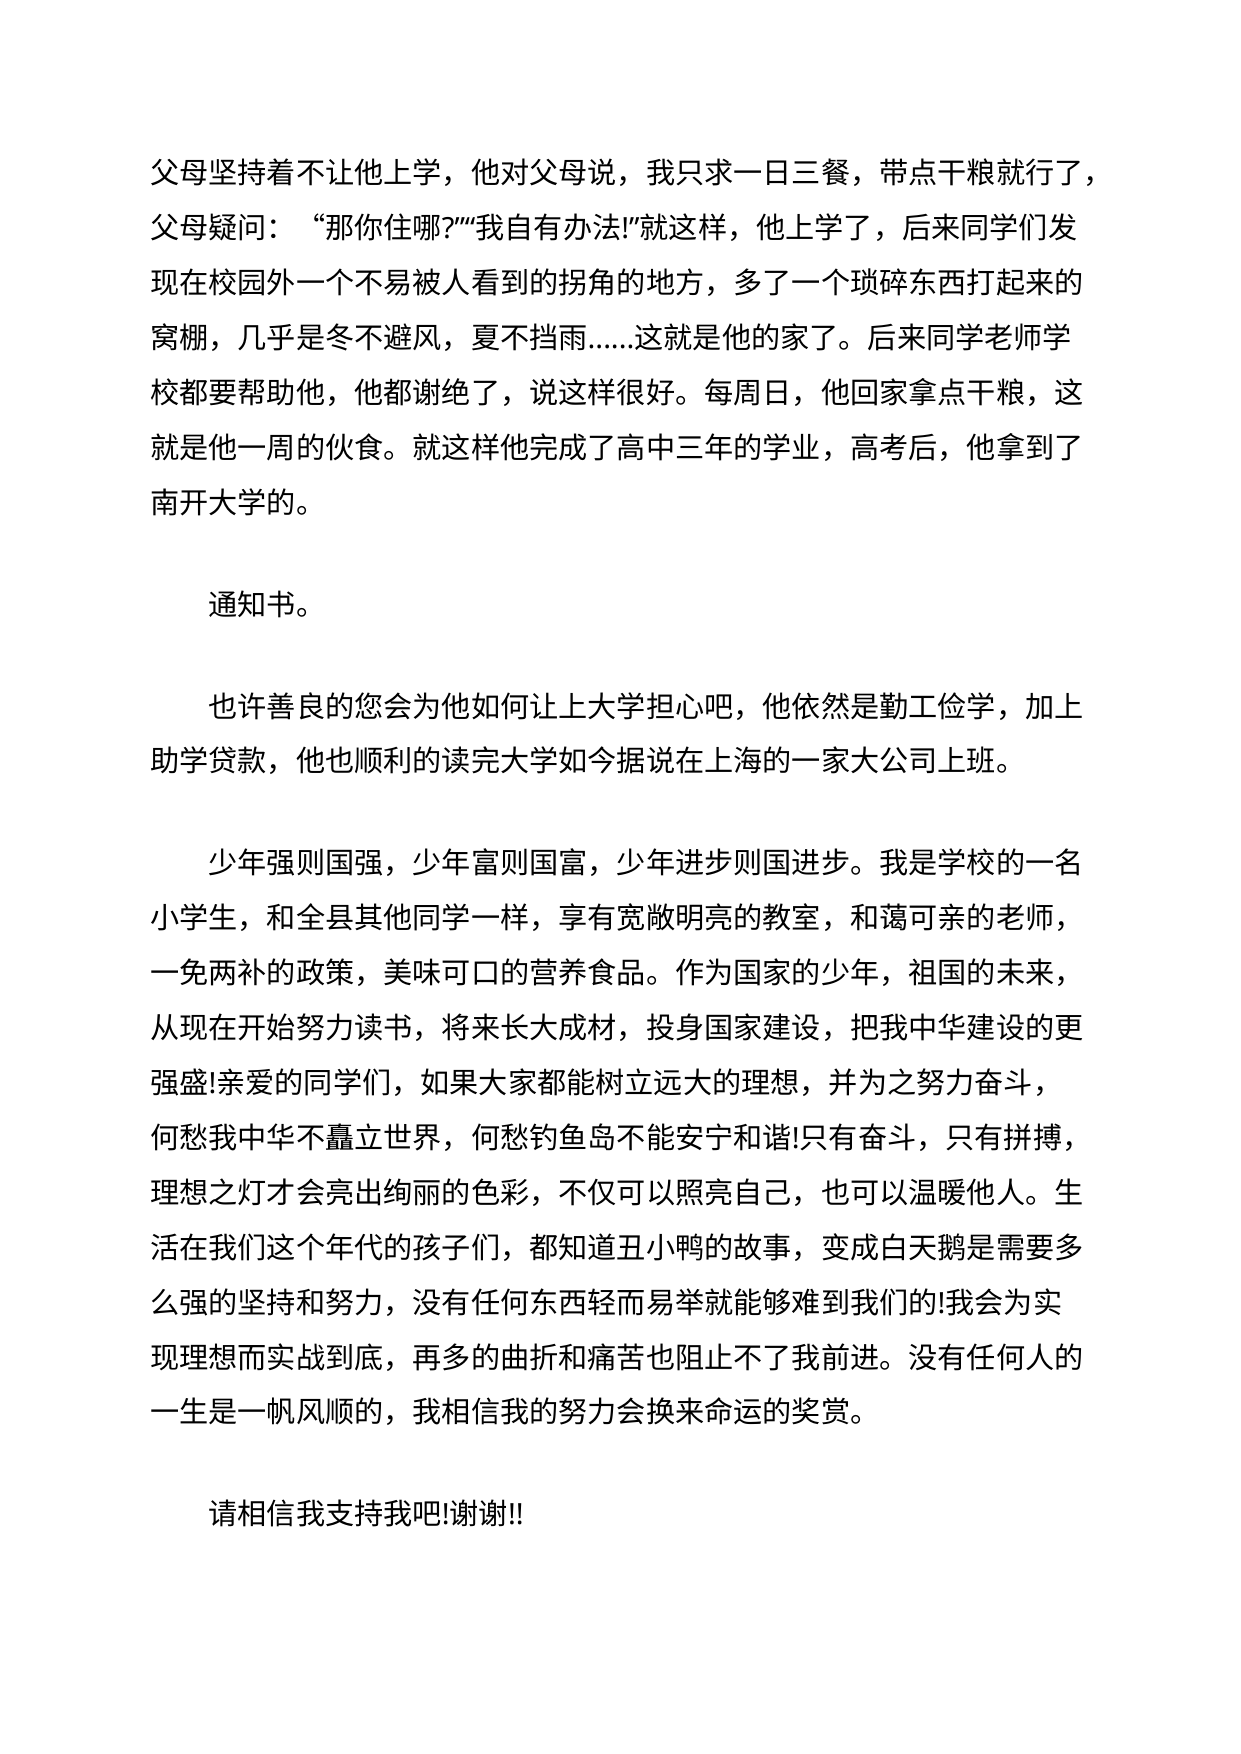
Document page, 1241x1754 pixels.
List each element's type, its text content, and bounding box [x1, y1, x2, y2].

text 少年强则国强，少年富则国富，少年进步则国进步。我是学校的一名小学生，和全县其他同学一样，享有宽敞明亮的教室，和蔼可亲的老师，一免两补的政策，美味可口的营养食品。作为国家的少年，祖国的未来，从现在开始努力读书，将来长大成材，投身国家建设，把我中华建设的更强盛!亲爱的同学们，如果大家都能树立远大的理想，并为之努力奋斗，何愁我中华不矗立世界，何愁钓鱼岛不能安宁和谐!只有奋斗，只有拼搏，理想之灯才会亮出绚丽的色彩，不仅可以照亮自己，也可以温暖他人。生活在我们这个年代的孩子们，都知道丑小鸭的故事，变成白天鹅是需要多么强的坚持和努力，没有任何东西轻而易举就能够难到我们的!我会为实现理想而实战到底，再多的曲折和痛苦也阻止不了我前进。没有任何人的一生是一帆风顺的，我相信我的努力会换来命运的奖赏。 [150, 840, 1090, 1431]
text 也许善良的您会为他如何让上大学担心吧，他依然是勤工俭学，加上助学贷款，他也顺利的读完大学如今据说在上海的一家大公司上班。 [150, 683, 1090, 780]
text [150, 150, 1090, 522]
text 请相信我支持我吧!谢谢!! [150, 1491, 1090, 1533]
text 通知书。 [150, 581, 1090, 624]
